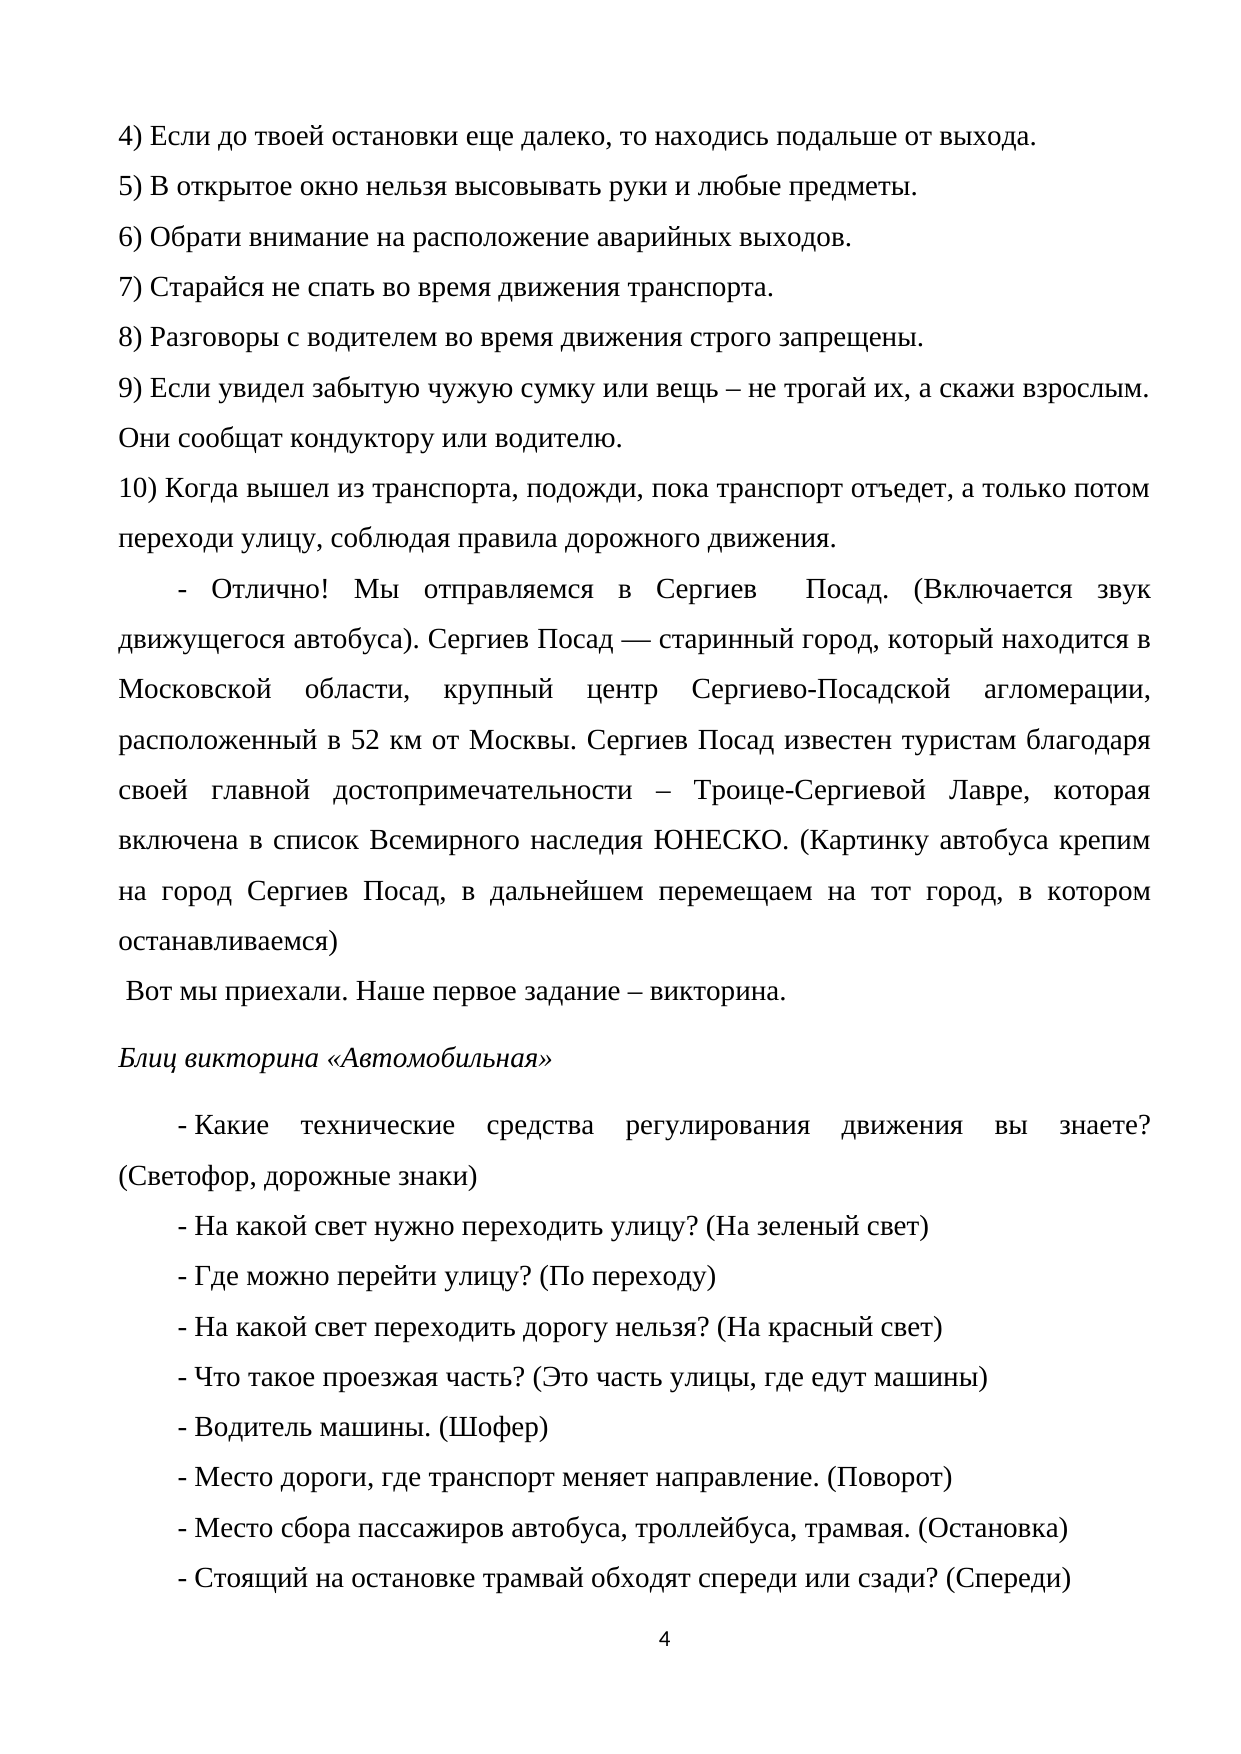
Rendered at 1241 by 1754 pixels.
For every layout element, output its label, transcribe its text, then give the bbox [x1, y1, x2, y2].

text - На какой свет переходить дорогу нельзя? (На красный свет) [118, 1309, 1152, 1342]
text Вот мы приехали. Наше первое задание – викторина. [118, 973, 1152, 1007]
text 8) Разговоры с водителем во время движения строго запрещены. [118, 319, 1152, 353]
text 10) Когда вышел из транспорта, подожди, пока транспорт отъедет, а только потом переходи улицу, соблюдая правила дорожного движения. [118, 470, 1152, 554]
text - Какие технические средства регулирования движения вы знаете? (Светофор, дорожные знаки) [118, 1107, 1152, 1191]
text 7) Старайся не спать во время движения транспорта. [118, 269, 1152, 303]
text - Отлично! Мы отправляемся в Сергиев Посад. (Включается звук движущегося автобуса). Сергиев Посад — старинный город, который находится в Московской области, крупный центр Сергиево-Посадской агломерации, расположенный в 52 км от Москвы. Сергиев Посад известен туристам благодаря своей главной достопримечательности – Троице-Сергиевой Лавре, которая включена в список Всемирного наследия ЮНЕСКО. (Картинку автобуса крепим на город Сергиев Посад, в дальнейшем перемещаем на тот город, в котором останавливаемся) [118, 571, 1152, 957]
text 4) Если до твоей остановки еще далеко, то находись подальше от выхода. [118, 118, 1152, 152]
text - Место дороги, где транспорт меняет направление. (Поворот) [118, 1459, 1152, 1493]
text - Место сбора пассажиров автобуса, троллейбуса, трамвая. (Остановка) [118, 1510, 1152, 1543]
text Блиц викторина «Автомобильная» [118, 1040, 1152, 1074]
text - На какой свет нужно переходить улицу? (На зеленый свет) [118, 1208, 1152, 1242]
text - Где можно перейти улицу? (По переходу) [118, 1258, 1152, 1292]
text 5) В открытое окно нельзя высовывать руки и любые предметы. [118, 168, 1152, 202]
text - Водитель машины. (Шофер) [118, 1409, 1152, 1443]
text 6) Обрати внимание на расположение аварийных выходов. [118, 219, 1152, 252]
text 9) Если увидел забытую чужую сумку или вещь – не трогай их, а скажи взрослым. Они сообщат кондуктору или водителю. [118, 370, 1152, 453]
text - Стоящий на остановке трамвай обходят спереди или сзади? (Спереди) [118, 1560, 1152, 1594]
text - Что такое проезжая часть? (Это часть улицы, где едут машины) [118, 1359, 1152, 1392]
